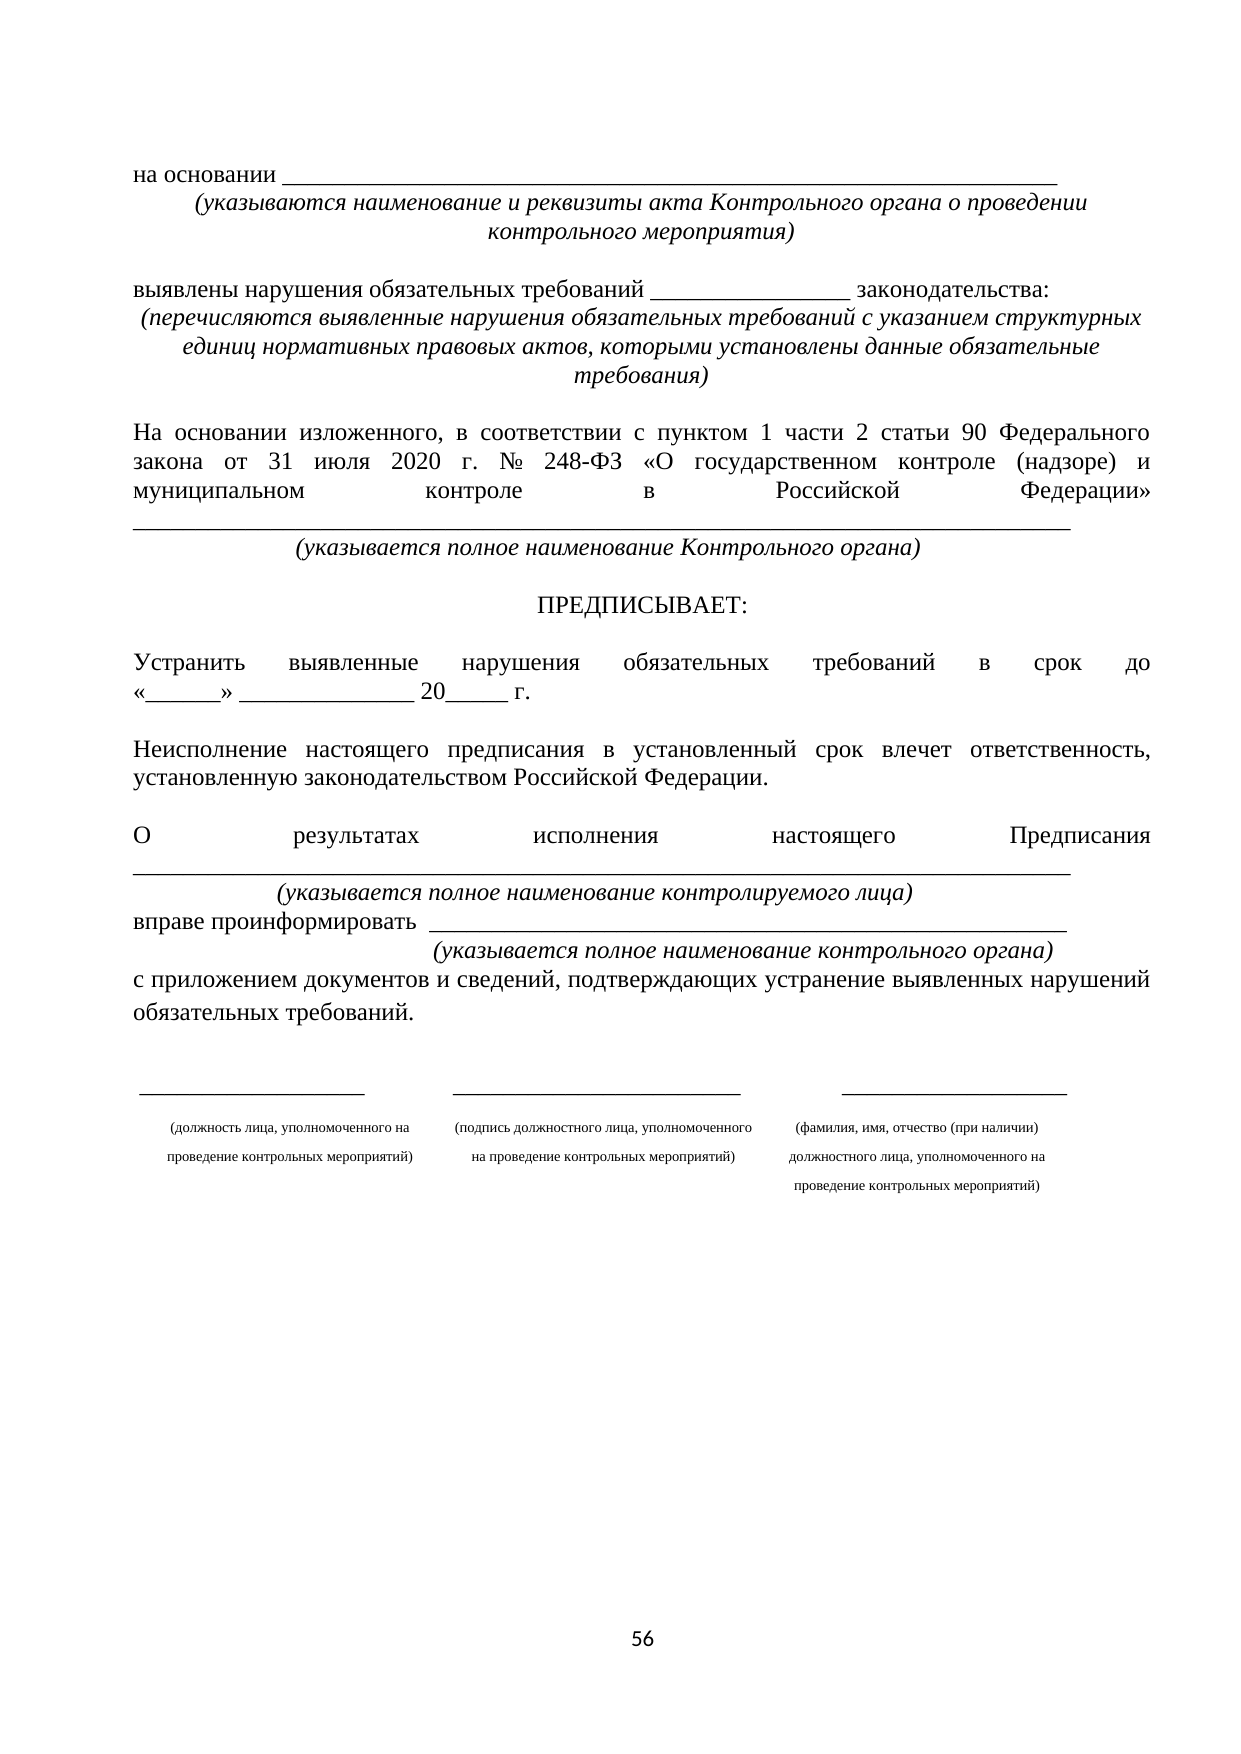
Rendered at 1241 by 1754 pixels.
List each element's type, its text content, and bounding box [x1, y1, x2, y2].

table_header _______________________ [446, 1059, 760, 1108]
text Неисполнение настоящего предписания в установленный срок влечет ответственность, установленную законодательством Российской Федерации. [133, 734, 1152, 791]
table_cell (подпись должностного лица, уполномоченного на проведение контрольных мероприятий) [446, 1109, 760, 1216]
text (указывается полное наименование контрольного органа) [133, 935, 1152, 964]
table_header __________________ [760, 1059, 1074, 1108]
text выявлены нарушения обязательных требований ________________ законодательства: [133, 274, 1152, 302]
table_cell (фамилия, имя, отчество (при наличии) должностного лица, уполномоченного на проведение контрольных мероприятий) [760, 1109, 1074, 1216]
text Устранить выявленные нарушения обязательных требований в срок до «______» ______________ 20_____ г. [133, 647, 1152, 705]
text с приложением документов и сведений, подтверждающих устранение выявленных нарушений обязательных требований. [133, 964, 1152, 1025]
text На основании изложенного, в соответствии с пунктом 1 части 2 статьи 90 Федерального закона от 31 июля 2020 г. № 248-ФЗ «О государственном контроле (надзоре) и муниципальном контроле в Российской Федерации» ___________________________________________________________________________ [133, 417, 1152, 532]
text вправе проинформировать ___________________________________________________ [133, 906, 1152, 935]
table_cell (должность лица, уполномоченного на проведение контрольных мероприятий) [133, 1109, 446, 1216]
text (перечисляются выявленные нарушения обязательных требований с указанием структурных единиц нормативных правовых актов, которыми установлены данные обязательные требования) [133, 302, 1152, 389]
text О результатах исполнения настоящего Предписания ___________________________________________________________________________ [133, 820, 1152, 877]
text (указывается полное наименование Контрольного органа) [133, 532, 1152, 561]
text ПРЕДПИСЫВАЕТ: [133, 590, 1152, 619]
table_header __________________ [133, 1059, 446, 1108]
text (указывается полное наименование контролируемого лица) [133, 877, 1152, 906]
text на основании ______________________________________________________________ [133, 159, 1152, 187]
text (указываются наименование и реквизиты акта Контрольного органа о проведении контрольного мероприятия) [133, 187, 1152, 245]
